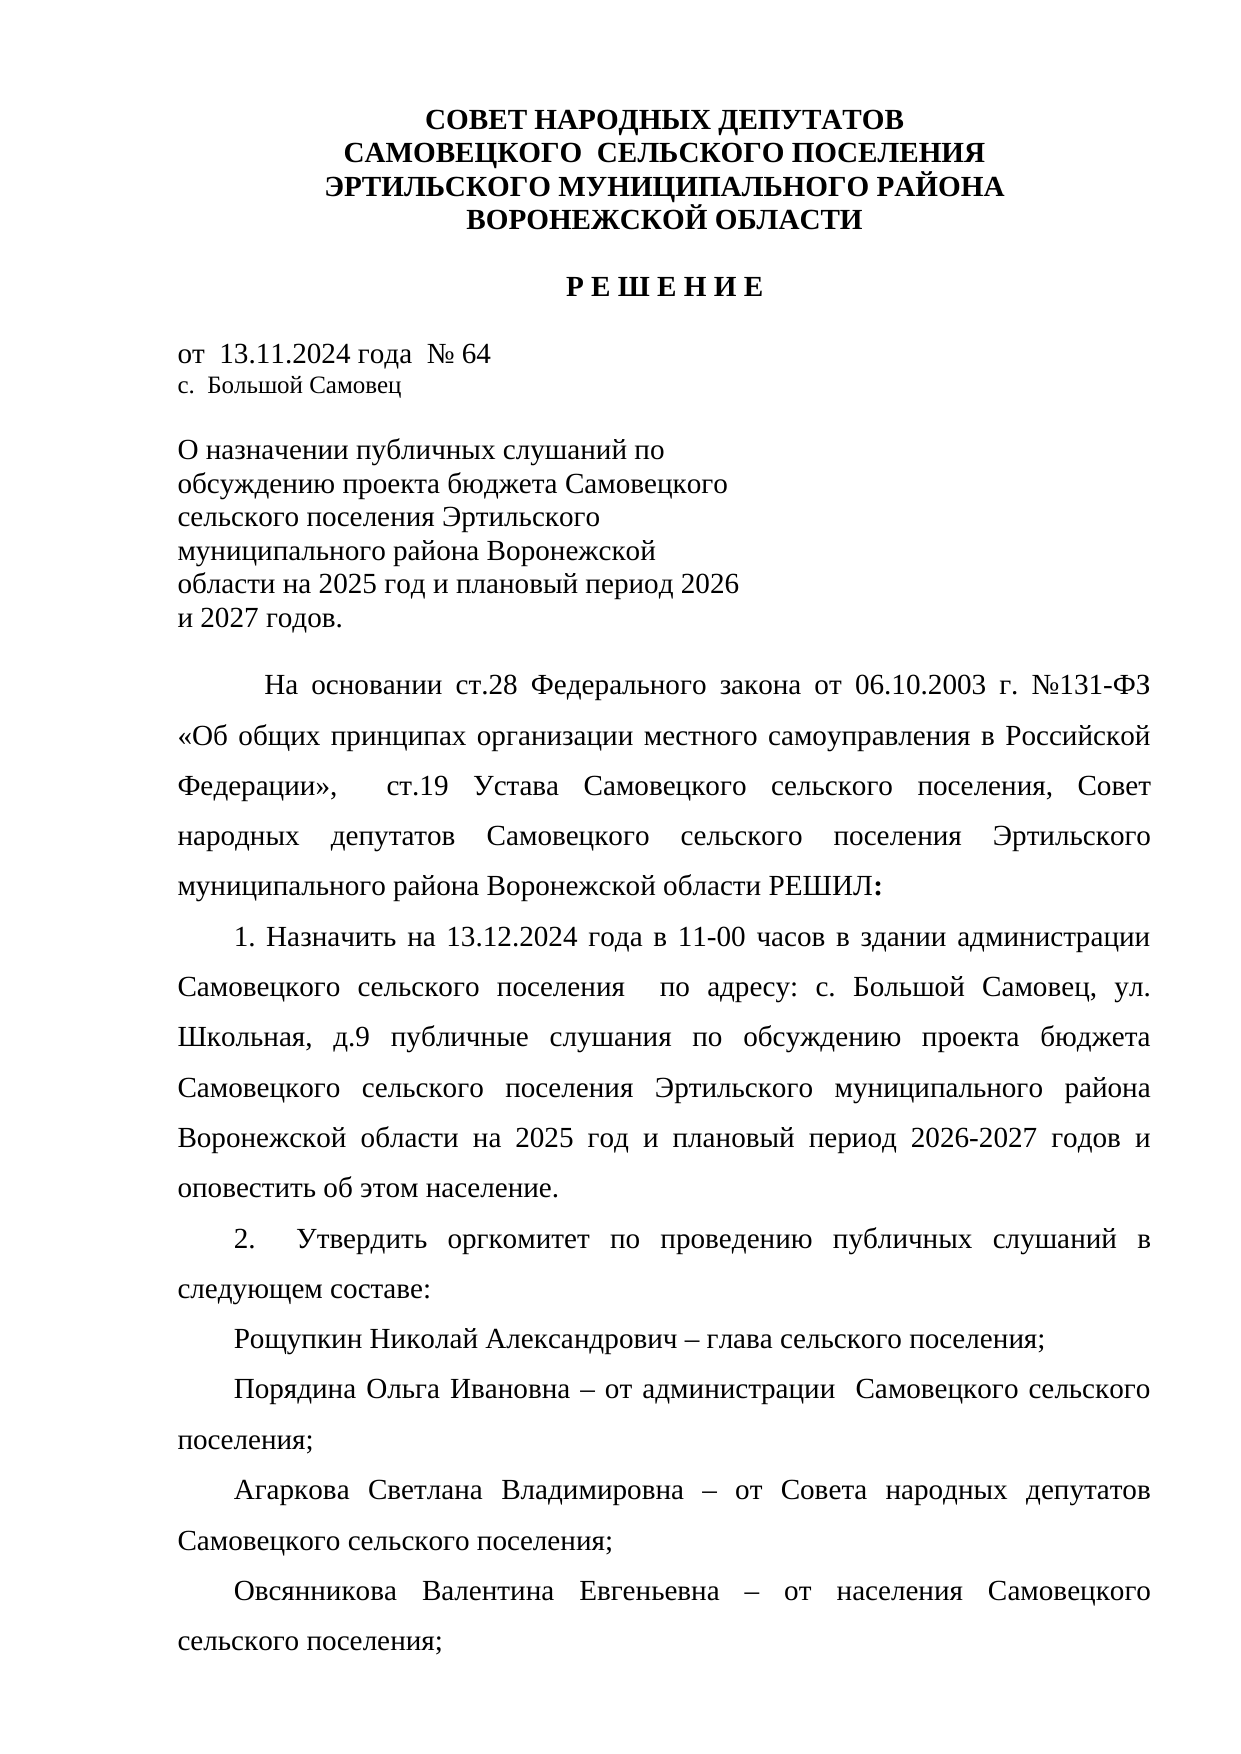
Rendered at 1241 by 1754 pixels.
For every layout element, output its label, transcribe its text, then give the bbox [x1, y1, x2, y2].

text Агаркова Светлана Владимировна – от Совета народных депутатов Самовецкого сельского поселения; [177, 1472, 1152, 1556]
text О назначении публичных слушаний по [177, 432, 758, 466]
text с. Большой Самовец [177, 370, 1152, 399]
text Овсянникова Валентина Евгеньевна – от населения Самовецкого сельского поселения; [177, 1573, 1152, 1657]
text 1. Назначить на 13.12.2024 года в 11-00 часов в здании администрации Самовецкого сельского поселения по адресу: с. Большой Самовец, ул. Школьная, д.9 публичные слушания по обсуждению проекта бюджета Самовецкого сельского поселения Эртильского муниципального района Воронежской области на 2025 год и плановый период 2026-2027 годов и оповестить об этом население. [177, 919, 1152, 1204]
text 2. Утвердить оргкомитет по проведению публичных слушаний в следующем составе: [177, 1221, 1152, 1304]
text На основании ст.28 Федерального закона от 06.10.2003 г. №131-ФЗ «Об общих принципах организации местного самоуправления в Российской Федерации», ст.19 Устава Самовецкого сельского поселения, Совет народных депутатов Самовецкого сельского поселения Эртильского муниципального района Воронежской области РЕШИЛ: [177, 667, 1152, 902]
text обсуждению проекта бюджета Самовецкого сельского поселения Эртильского муниципального района Воронежской области на 2025 год и плановый период 2026 и 2027 годов. [177, 466, 758, 634]
text от 13.11.2024 года № 64 [177, 337, 1152, 370]
text САМОВЕЦКОГО СЕЛЬСКОГО ПОСЕЛЕНИЯ [177, 135, 1152, 169]
text Р Е Ш Е Н И Е [177, 269, 1152, 303]
text ВОРОНЕЖСКОЙ ОБЛАСТИ [177, 202, 1152, 236]
text ЭРТИЛЬСКОГО МУНИЦИПАЛЬНОГО РАЙОНА [177, 169, 1152, 202]
text СОВЕТ НАРОДНЫХ ДЕПУТАТОВ [177, 102, 1152, 135]
text Порядина Ольга Ивановна – от администрации Самовецкого сельского поселения; [177, 1372, 1152, 1456]
text Рощупкин Николай Александрович – глава сельского поселения; [177, 1321, 1152, 1355]
